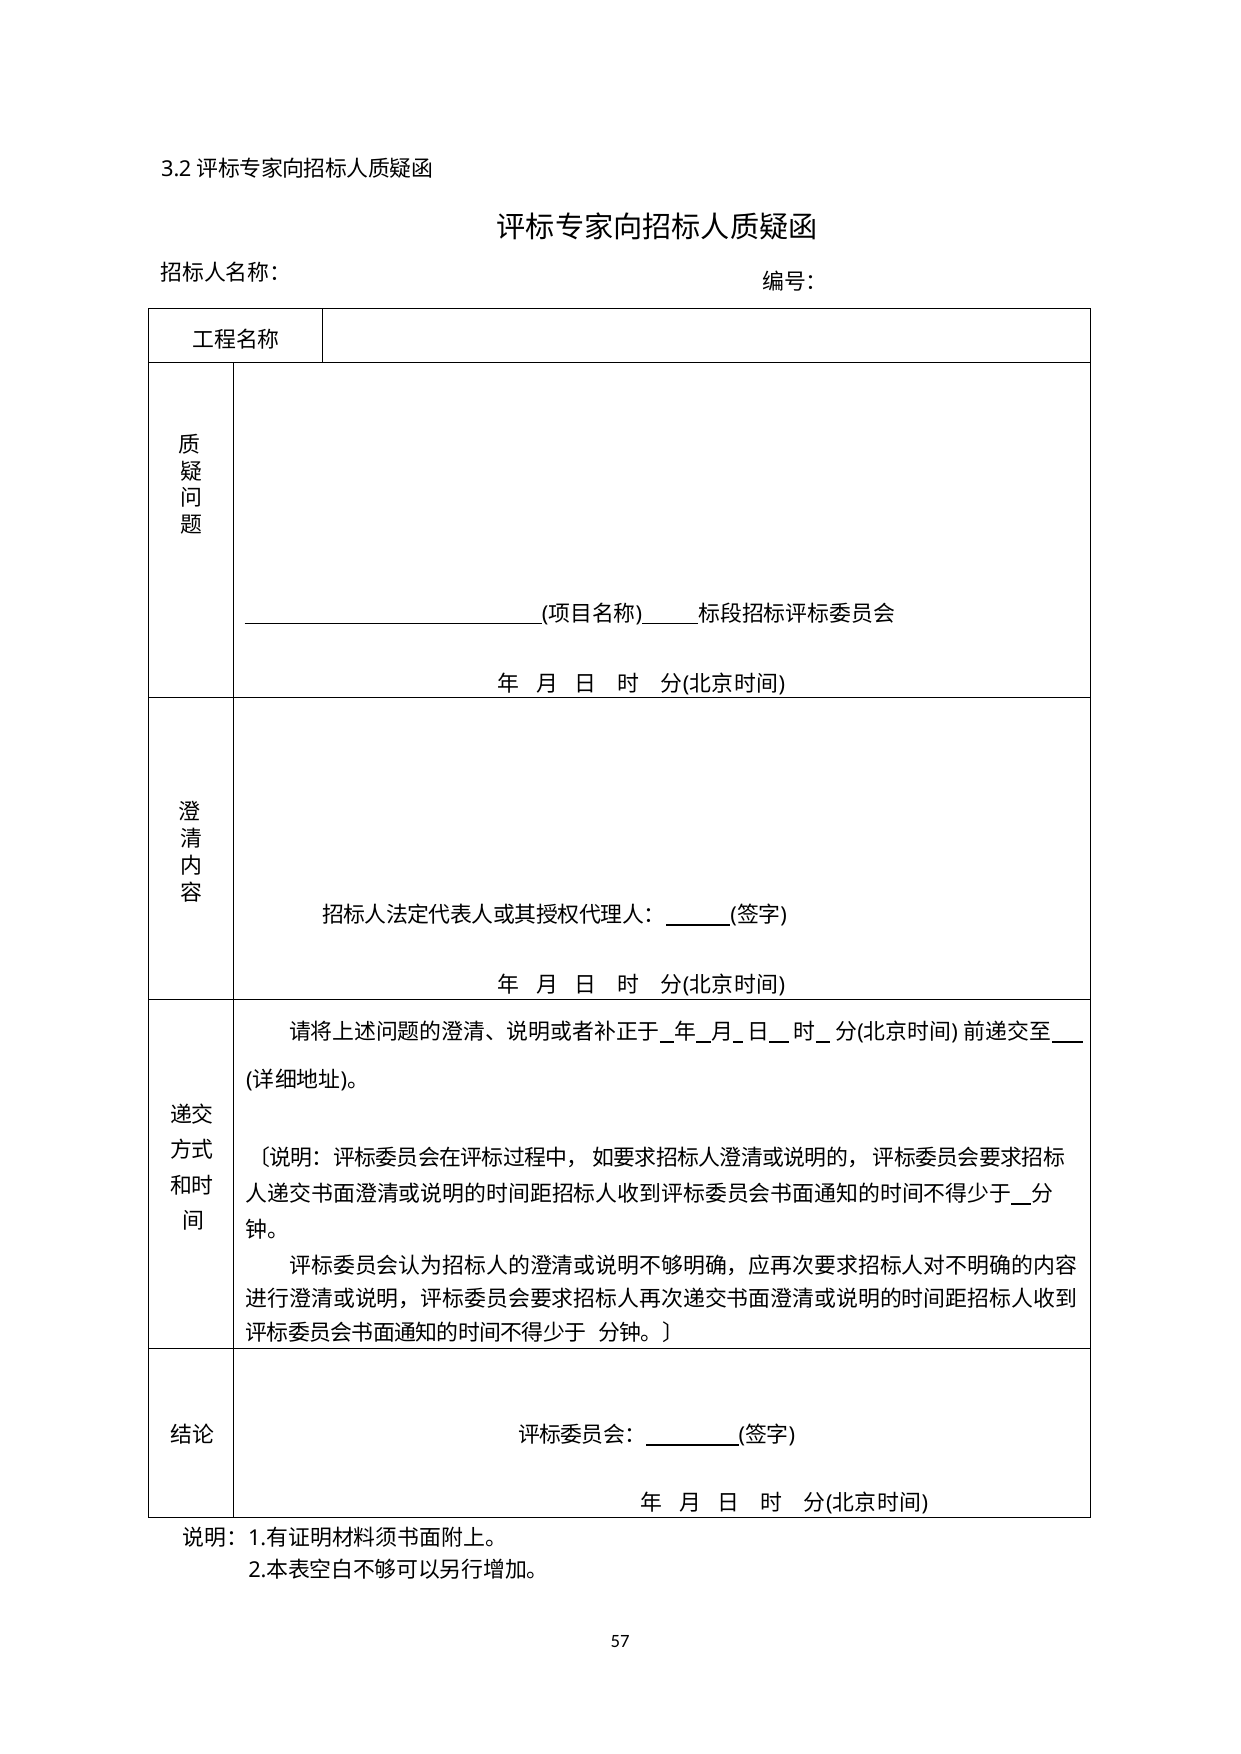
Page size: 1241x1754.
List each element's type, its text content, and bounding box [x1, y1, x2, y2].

table_cell 招标人法定代表人或其授权代理人： (签字) 年 月 日 时 分(北京时间) [234, 698, 1090, 998]
table_cell 评标委员会： (签字) 年 月 日 时 分(北京时间) [234, 1349, 1090, 1516]
text 3.2 评标专家向招标人质疑函 [161, 153, 486, 182]
table_header [323, 309, 1090, 362]
text 评标专家向招标人质疑函 [496, 206, 1091, 245]
table_cell 质 疑 问 题 [149, 363, 233, 697]
table_cell 递交 方式 和时 间 [149, 1000, 233, 1348]
text 编号： [762, 270, 1091, 295]
text 2.本表空白不够可以另行增加。 [248, 1558, 1091, 1582]
table_cell (项目名称) 标段招标评标委员会 年 月 日 时 分(北京时间) [234, 363, 1090, 697]
text 说明：1.有证明材料须书面附上。 [182, 1522, 1091, 1551]
table_header 工程名称 [149, 309, 322, 362]
table_cell 结论 [149, 1349, 233, 1516]
table_cell 请将上述问题的澄清、说明或者补正于 年 月 日 时 分(北京时间) 前递交至 (详细地址)。 〔说明：评标委员会在评标过程中， 如要求招标人澄清或说明的， 评标委员会要求招标 人递交书面澄清或说明的时间距招标人收到评标委员会书面通知的时间不得少于 分 钟。 评标委员会认为招标人的澄清或说明不够明确，应再次要求招标人对不明确的内容 进行澄清或说明，评标委员会要求招标人再次递交书面澄清或说明的时间距招标人收到 评标委员会书面通知的时间不得少于 分钟。〕 [234, 1000, 1090, 1348]
text 招标人名称： [160, 261, 486, 286]
table_cell 澄 清 内 容 [149, 698, 233, 998]
